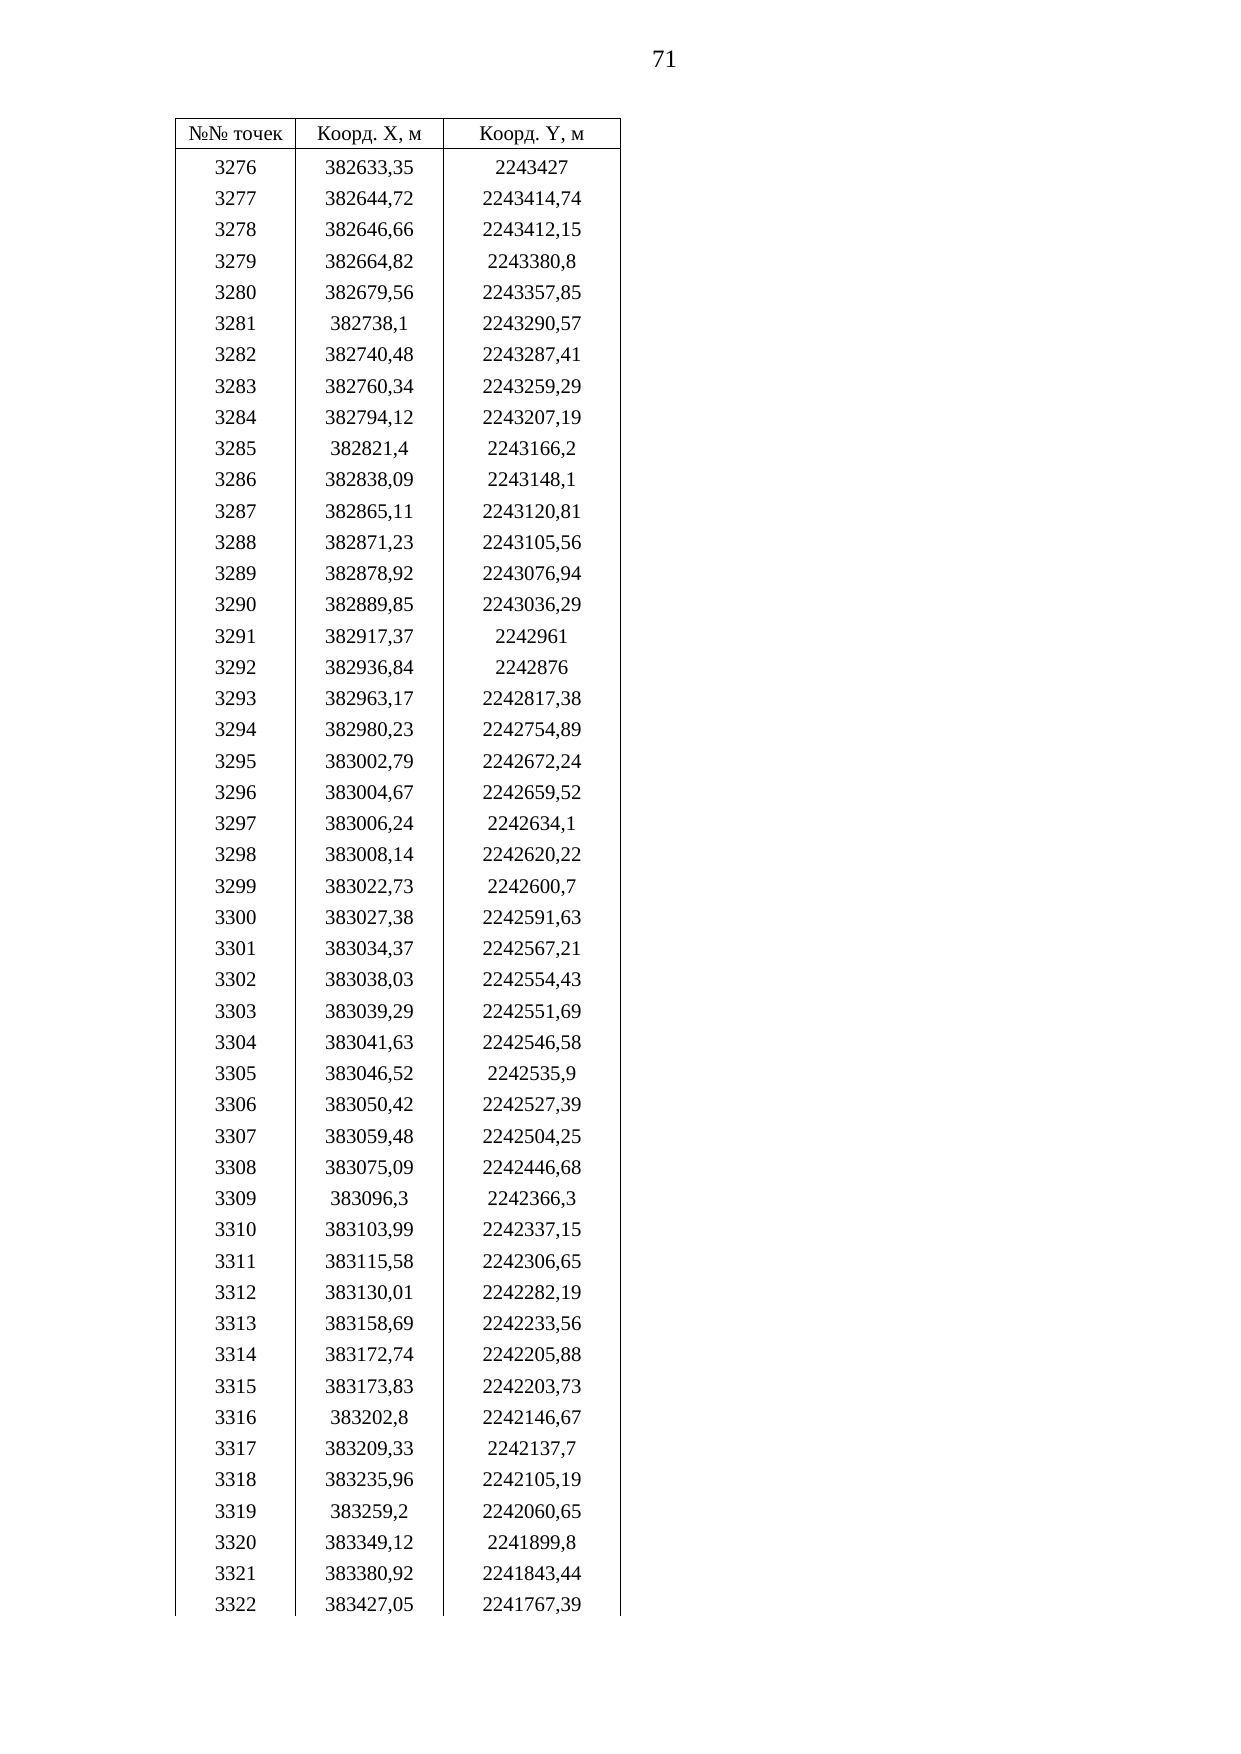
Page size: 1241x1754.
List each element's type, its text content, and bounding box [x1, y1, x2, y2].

table_header Коорд. Х, м [296, 119, 443, 148]
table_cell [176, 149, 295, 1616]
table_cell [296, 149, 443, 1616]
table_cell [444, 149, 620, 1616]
table_header Коорд. Y, м [444, 119, 620, 148]
table_header №№ точек [176, 119, 295, 148]
